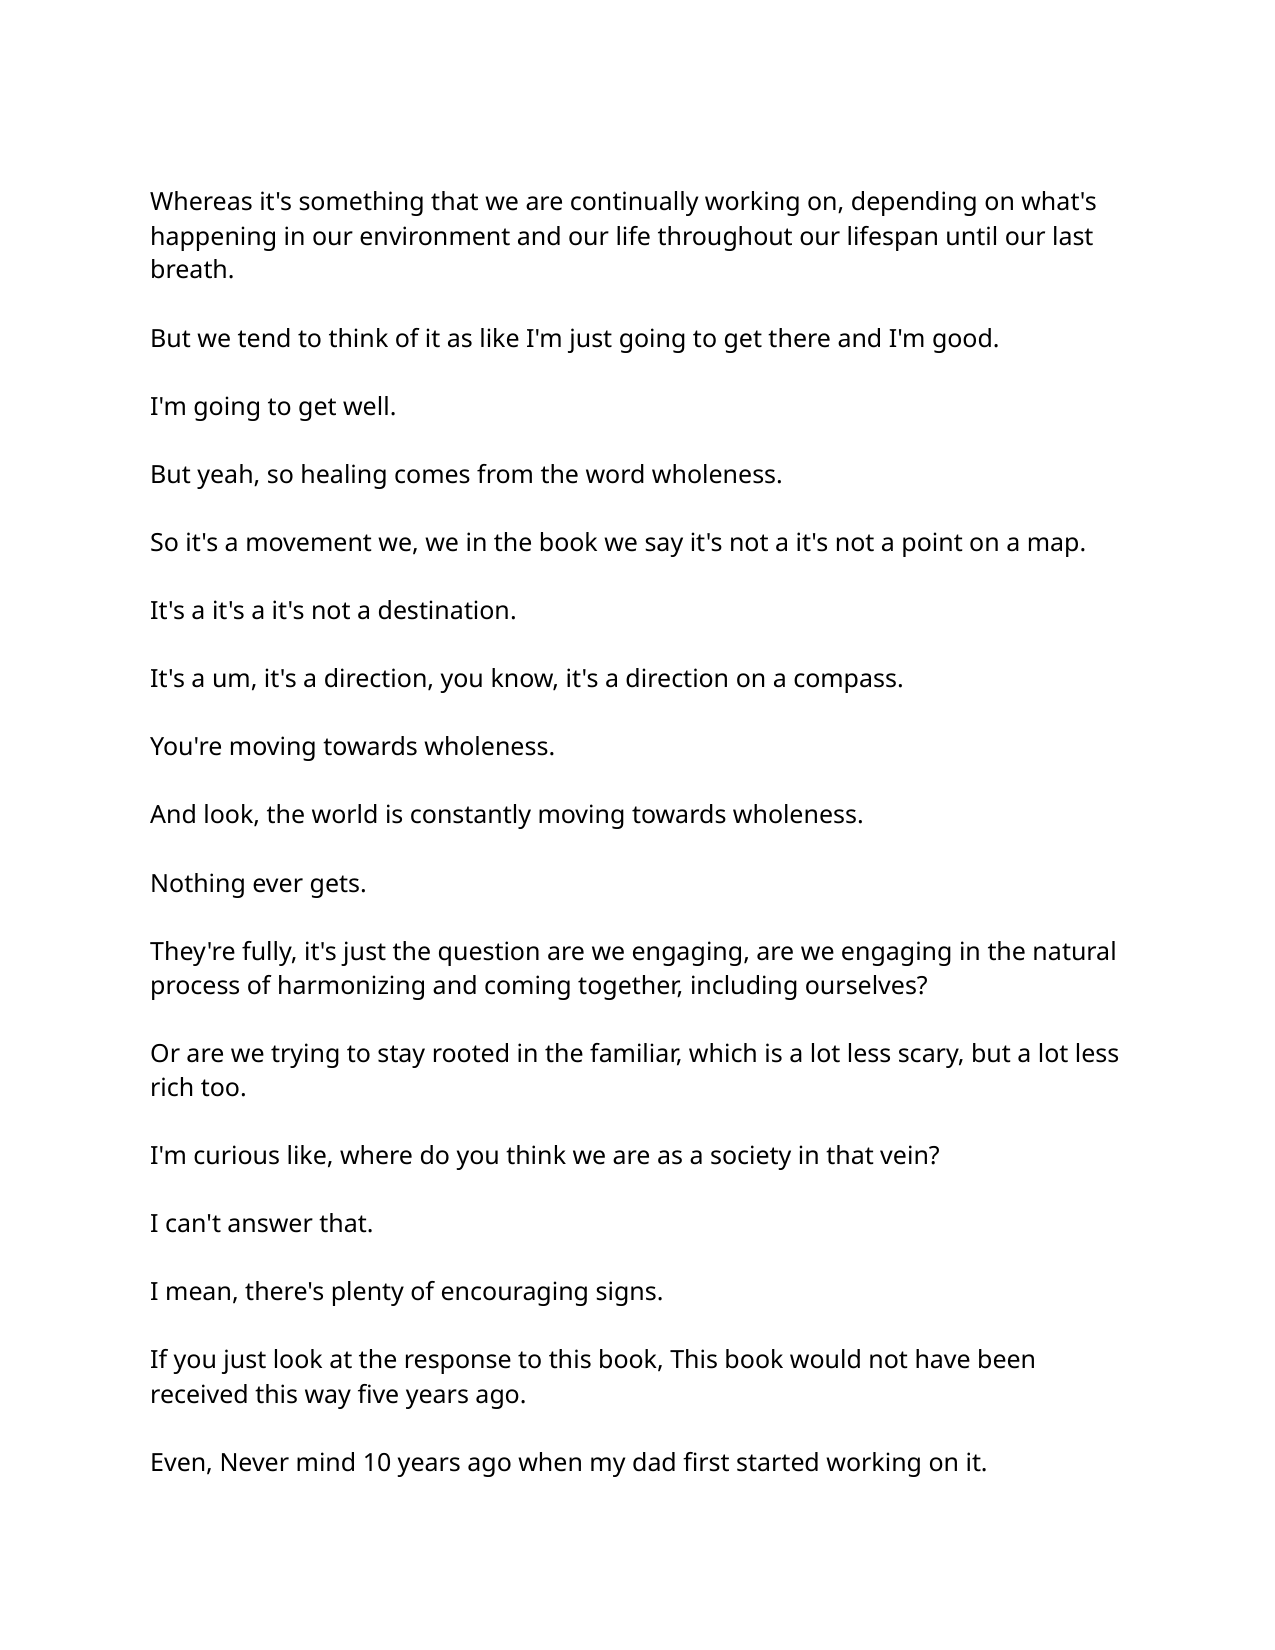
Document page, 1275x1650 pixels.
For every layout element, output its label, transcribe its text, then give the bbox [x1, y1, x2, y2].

text But we tend to think of it as like I'm just going to get there and I'm good. [150, 320, 1125, 354]
text It's a um, it's a direction, you know, it's a direction on a compass. [150, 661, 1125, 695]
text And look, the world is constantly moving towards wholeness. [150, 797, 1125, 831]
text Whereas it's something that we are continually working on, depending on what's happening in our environment and our life throughout our lifespan until our last breath. [150, 184, 1125, 286]
text Nothing ever gets. [150, 865, 1125, 899]
text But yeah, so healing comes from the word wholeness. [150, 457, 1125, 491]
text I'm going to get well. [150, 388, 1125, 422]
text It's a it's a it's not a destination. [150, 593, 1125, 627]
text Or are we trying to stay rooted in the familiar, which is a lot less scary, but a lot less rich too. [150, 1036, 1125, 1104]
text If you just look at the response to this book, This book would not have been received this way five years ago. [150, 1342, 1125, 1410]
text You're moving towards wholeness. [150, 729, 1125, 763]
text I'm curious like, where do you think we are as a society in that vein? [150, 1138, 1125, 1172]
text So it's a movement we, we in the book we say it's not a it's not a point on a map. [150, 525, 1125, 559]
text I mean, there's plenty of encouraging signs. [150, 1274, 1125, 1308]
text I can't answer that. [150, 1206, 1125, 1240]
text Even, Never mind 10 years ago when my dad first started working on it. [150, 1444, 1125, 1478]
text They're fully, it's just the question are we engaging, are we engaging in the natural process of harmonizing and coming together, including ourselves? [150, 933, 1125, 1002]
